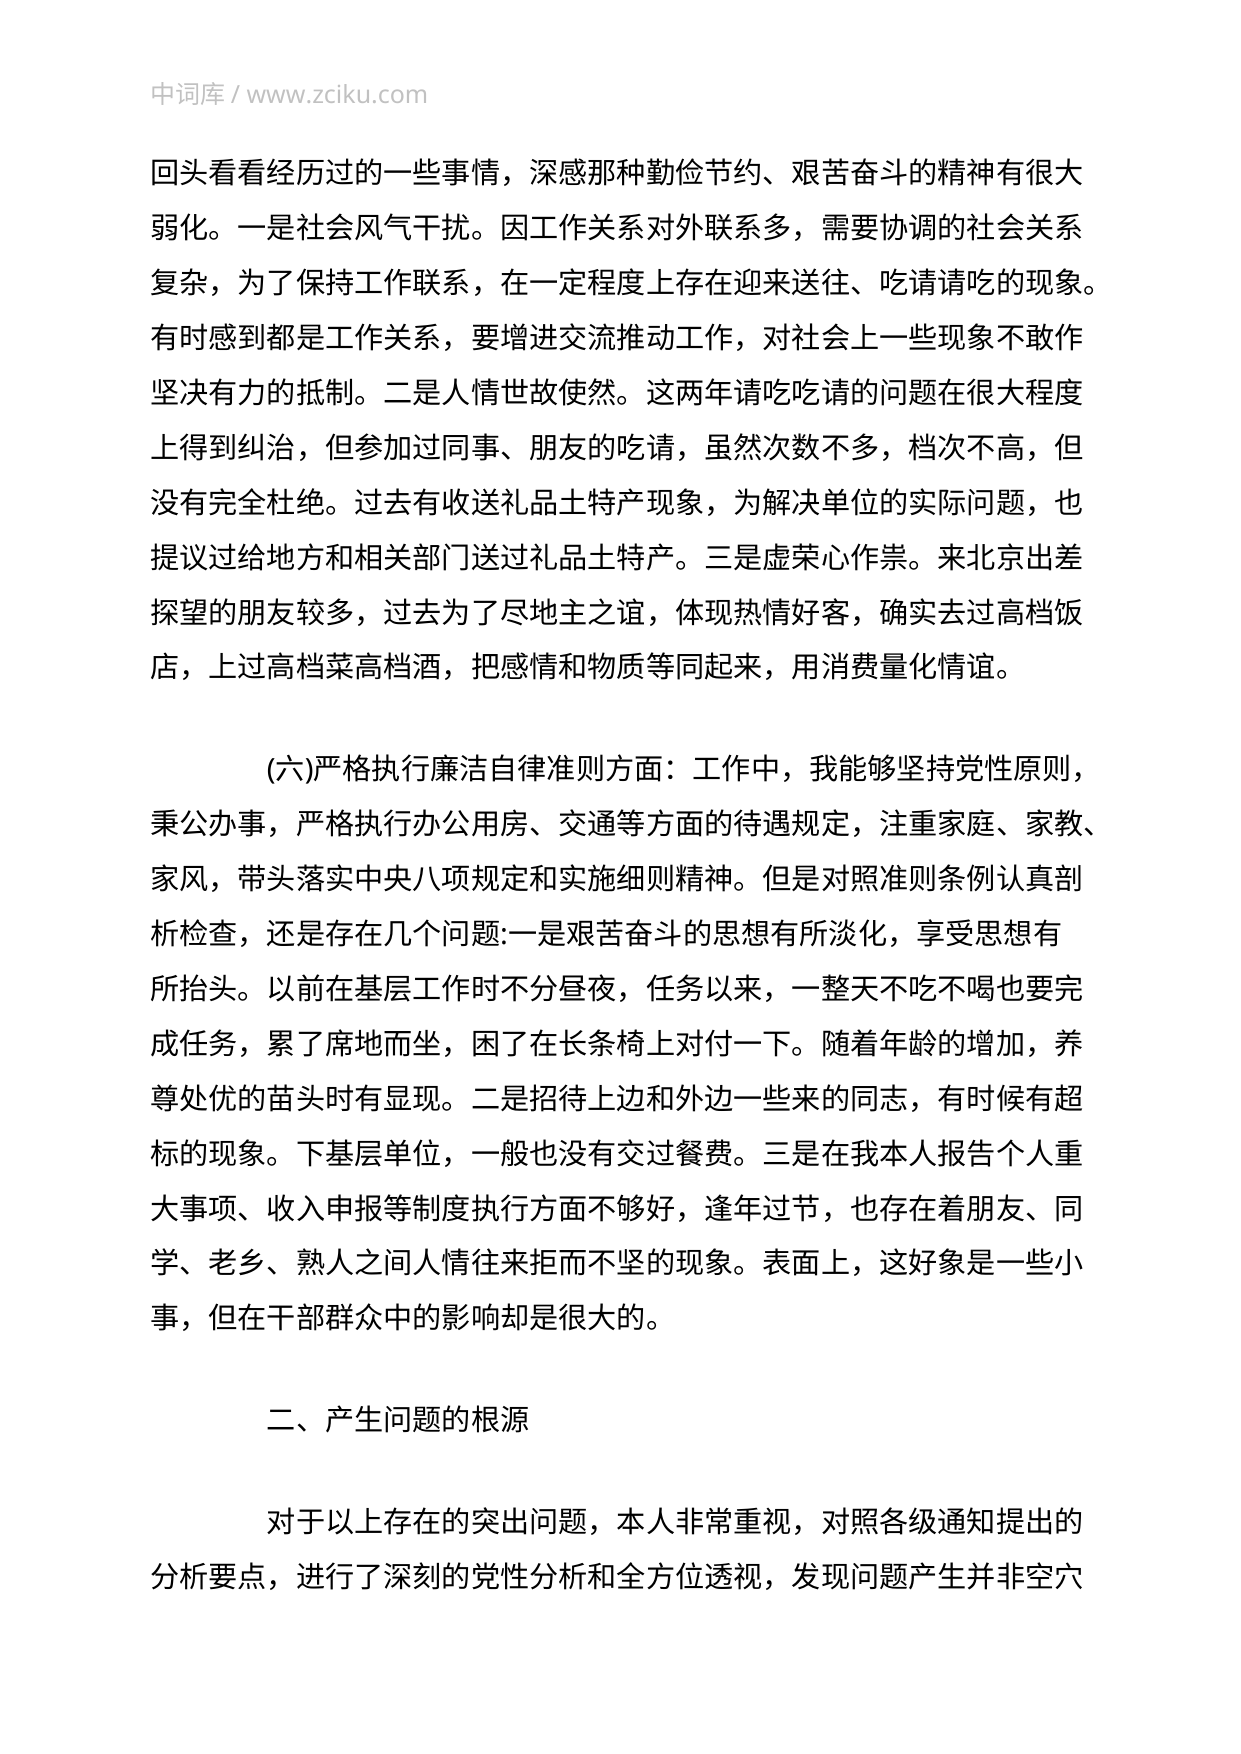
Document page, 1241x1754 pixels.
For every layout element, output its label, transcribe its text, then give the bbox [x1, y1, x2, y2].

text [150, 150, 1090, 686]
text 二、产生问题的根源 [150, 1397, 1090, 1439]
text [150, 1498, 1090, 1596]
text (六)严格执行廉洁自律准则方面：工作中，我能够坚持党性原则，秉公办事，严格执行办公用房、交通等方面的待遇规定，注重家庭、家教、家风，带头落实中央八项规定和实施细则精神。但是对照准则条例认真剖析检查，还是存在几个问题:一是艰苦奋斗的思想有所淡化，享受思想有所抬头。以前在基层工作时不分昼夜，任务以来，一整天不吃不喝也要完成任务，累了席地而坐，困了在长条椅上对付一下。随着年龄的增加，养尊处优的苗头时有显现。二是招待上边和外边一些来的同志，有时候有超标的现象。下基层单位，一般也没有交过餐费。三是在我本人报告个人重大事项、收入申报等制度执行方面不够好，逢年过节，也存在着朋友、同学、老乡、熟人之间人情往来拒而不坚的现象。表面上，这好象是一些小事，但在干部群众中的影响却是很大的。 [150, 746, 1090, 1337]
